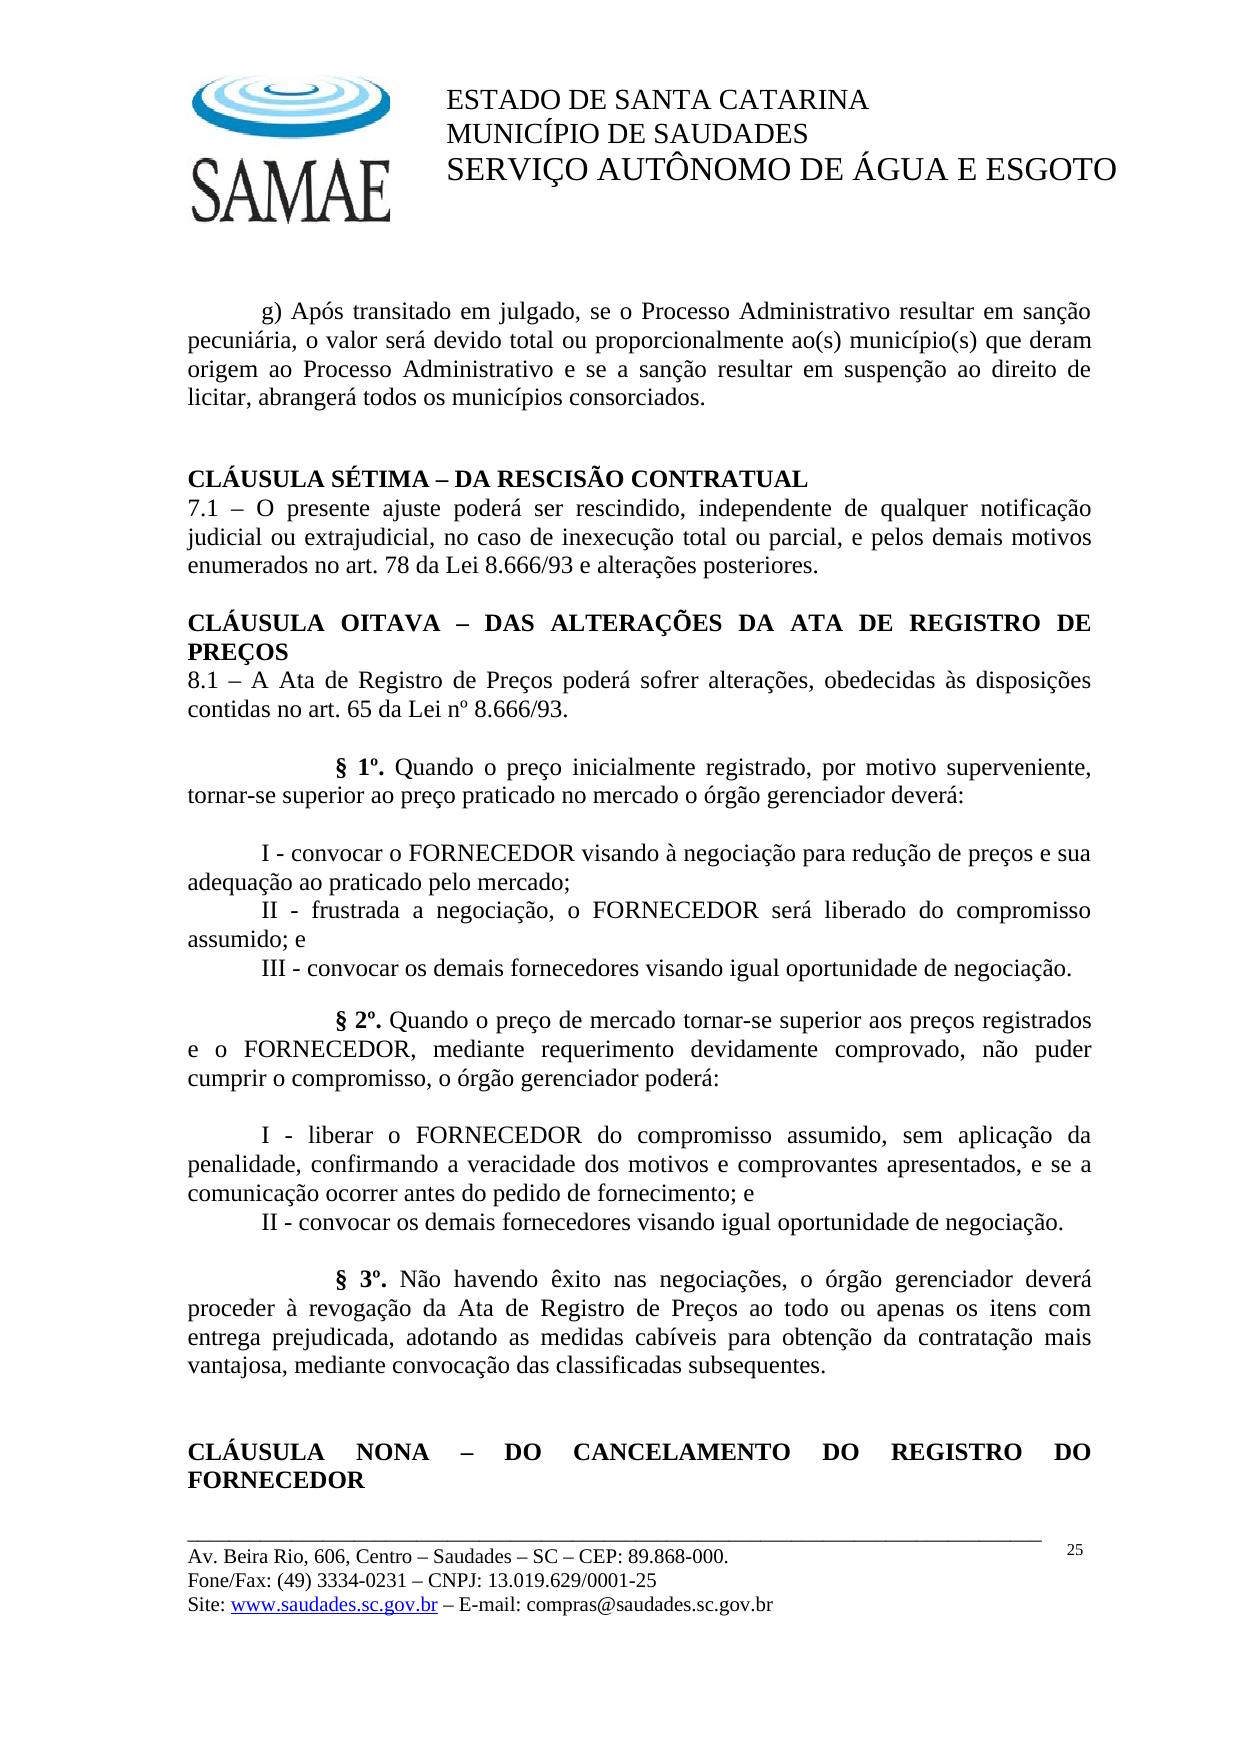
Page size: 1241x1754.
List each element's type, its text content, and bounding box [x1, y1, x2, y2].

text CLÁUSULA NONA – DO CANCELAMENTO DO REGISTRO DO FORNECEDOR [187, 1437, 1092, 1494]
text g) Após transitado em julgado, se o Processo Administrativo resultar em sanção pecuniária, o valor será devido total ou proporcionalmente ao(s) município(s) que deram origem ao Processo Administrativo e se a sanção resultar em suspenção ao direito de licitar, abrangerá todos os municípios consorciados. [187, 296, 1092, 411]
text III - convocar os demais fornecedores visando igual oportunidade de negociação. [187, 953, 1092, 982]
text CLÁUSULA OITAVA – DAS ALTERAÇÕES DA ATA DE REGISTRO DE PREÇOS [187, 608, 1092, 665]
text I - liberar o FORNECEDOR do compromisso assumido, sem aplicação da penalidade, confirmando a veracidade dos motivos e comprovantes apresentados, e se a comunicação ocorrer antes do pedido de fornecimento; e [187, 1121, 1092, 1207]
text 7.1 – O presente ajuste poderá ser rescindido, independente de qualquer notificação judicial ou extrajudicial, no caso de inexecução total ou parcial, e pelos demais motivos enumerados no art. 78 da Lei 8.666/93 e alterações posteriores. [187, 493, 1093, 579]
text § 3º. Não havendo êxito nas negociações, o órgão gerenciador deverá proceder à revogação da Ata de Registro de Preços ao todo ou apenas os itens com entrega prejudicada, adotando as medidas cabíveis para obtenção da contratação mais vantajosa, mediante convocação das classificadas subsequentes. [187, 1264, 1092, 1379]
text II - convocar os demais fornecedores visando igual oportunidade de negociação. [187, 1207, 1092, 1236]
text II - frustrada a negociação, o FORNECEDOR será liberado do compromisso assumido; e [187, 895, 1092, 953]
text CLÁUSULA SÉTIMA – DA RESCISÃO CONTRATUAL [187, 464, 1092, 493]
text § 1º. Quando o preço inicialmente registrado, por motivo superveniente, tornar-se superior ao preço praticado no mercado o órgão gerenciador deverá: [187, 752, 1092, 809]
picture [187, 75, 391, 224]
text 8.1 – A Ata de Registro de Preços poderá sofrer alterações, obedecidas às disposições contidas no art. 65 da Lei nº 8.666/93. [187, 665, 1092, 723]
text § 2º. Quando o preço de mercado tornar-se superior aos preços registrados e o FORNECEDOR, mediante requerimento devidamente comprovado, não puder cumprir o compromisso, o órgão gerenciador poderá: [187, 1006, 1092, 1092]
text I - convocar o FORNECEDOR visando à negociação para redução de preços e sua adequação ao praticado pelo mercado; [187, 838, 1092, 895]
